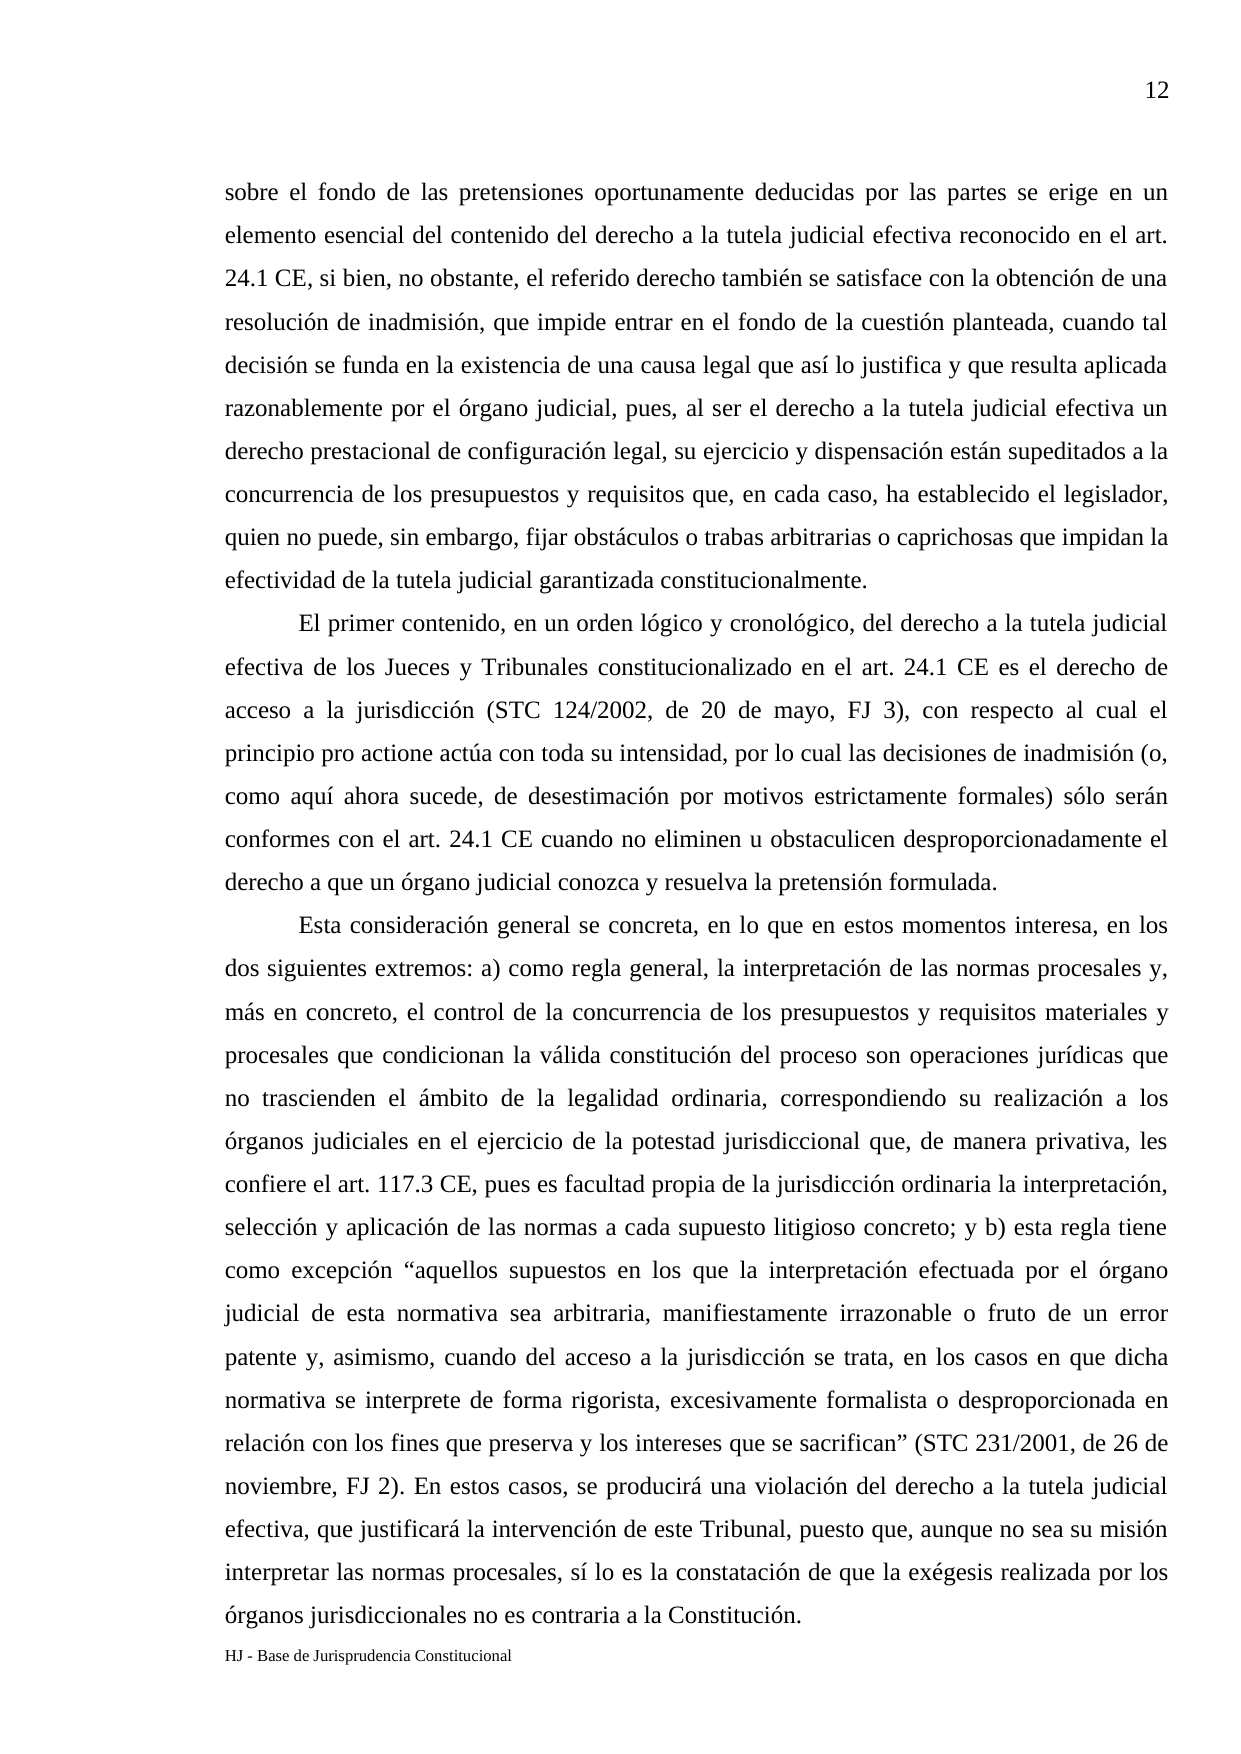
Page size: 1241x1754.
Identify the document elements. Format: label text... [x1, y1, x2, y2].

text Esta consideración general se concreta, en lo que en estos momentos interesa, en los dos siguientes extremos: a) como regla general, la interpretación de las normas procesales y, más en concreto, el control de la concurrencia de los presupuestos y requisitos materiales y procesales que condicionan la válida constitución del proceso son operaciones jurídicas que no trascienden el ámbito de la legalidad ordinaria, correspondiendo su realización a los órganos judiciales en el ejercicio de la potestad jurisdiccional que, de manera privativa, les confiere el art. 117.3 CE, pues es facultad propia de la jurisdicción ordinaria la interpretación, selección y aplicación de las normas a cada supuesto litigioso concreto; y b) esta regla tiene como excepción “aquellos supuestos en los que la interpretación efectuada por el órgano judicial de esta normativa sea arbitraria, manifiestamente irrazonable o fruto de un error patente y, asimismo, cuando del acceso a la jurisdicción se trata, en los casos en que dicha normativa se interprete de forma rigorista, excesivamente formalista o desproporcionada en relación con los fines que preserva y los intereses que se sacrifican” (STC 231/2001, de 26 de noviembre, FJ 2). En estos casos, se producirá una violación del derecho a la tutela judicial efectiva, que justificará la intervención de este Tribunal, puesto que, aunque no sea su misión interpretar las normas procesales, sí lo es la constatación de que la exégesis realizada por los órganos jurisdiccionales no es contraria a la Constitución. [224, 910, 1169, 1629]
text El primer contenido, en un orden lógico y cronológico, del derecho a la tutela judicial efectiva de los Jueces y Tribunales constitucionalizado en el art. 24.1 CE es el derecho de acceso a la jurisdicción (STC 124/2002, de 20 de mayo, FJ 3), con respecto al cual el principio pro actione actúa con toda su intensidad, por lo cual las decisiones de inadmisión (o, como aquí ahora sucede, de desestimación por motivos estrictamente formales) sólo serán conformes con el art. 24.1 CE cuando no eliminen u obstaculicen desproporcionadamente el derecho a que un órgano judicial conozca y resuelva la pretensión formulada. [224, 608, 1169, 896]
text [224, 177, 1169, 594]
